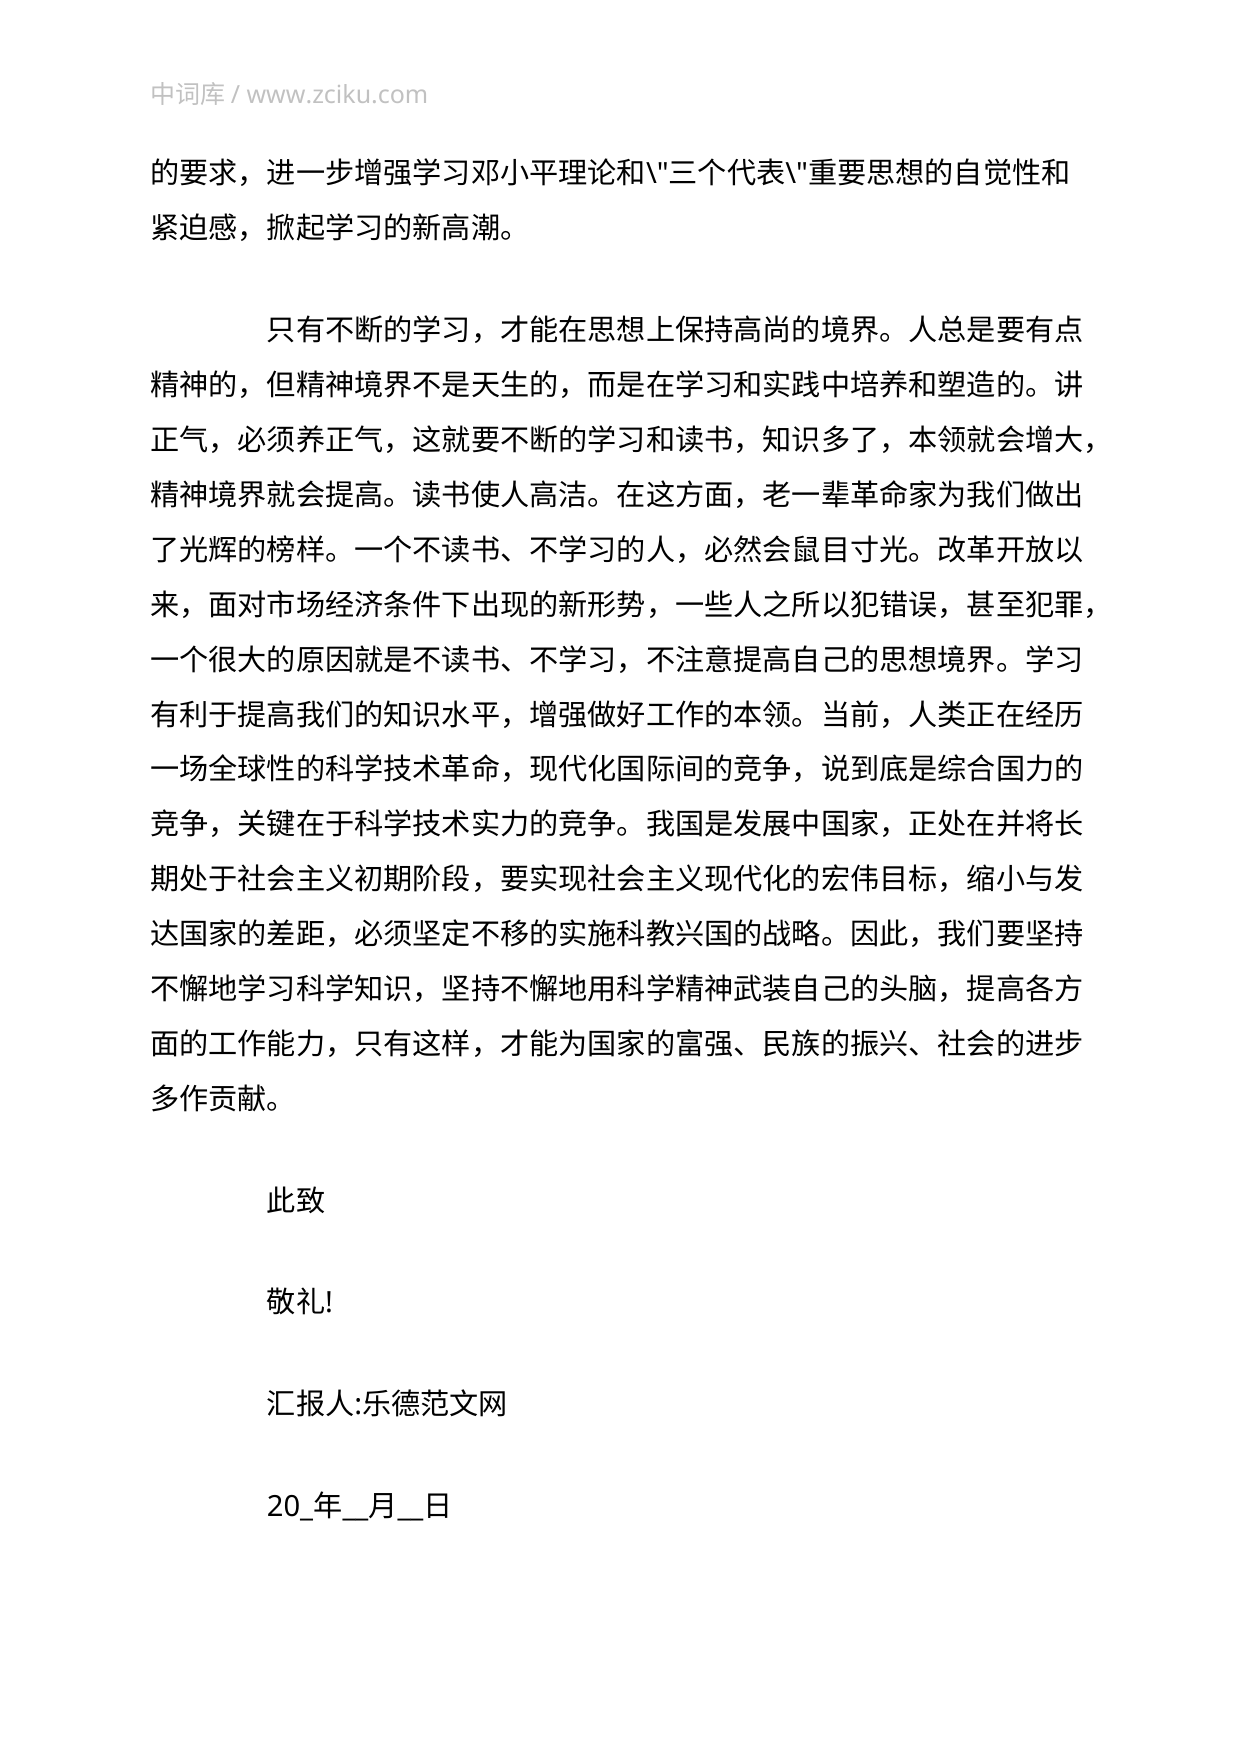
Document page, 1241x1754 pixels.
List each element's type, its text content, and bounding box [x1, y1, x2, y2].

text 只有不断的学习，才能在思想上保持高尚的境界。人总是要有点精神的，但精神境界不是天生的，而是在学习和实践中培养和塑造的。讲正气，必须养正气，这就要不断的学习和读书，知识多了，本领就会增大，精神境界就会提高。读书使人高洁。在这方面，老一辈革命家为我们做出了光辉的榜样。一个不读书、不学习的人，必然会鼠目寸光。改革开放以来，面对市场经济条件下出现的新形势，一些人之所以犯错误，甚至犯罪，一个很大的原因就是不读书、不学习，不注意提高自己的思想境界。学习有利于提高我们的知识水平，增强做好工作的本领。当前，人类正在经历一场全球性的科学技术革命，现代化国际间的竞争，说到底是综合国力的竞争，关键在于科学技术实力的竞争。我国是发展中国家，正处在并将长期处于社会主义初期阶段，要实现社会主义现代化的宏伟目标，缩小与发达国家的差距，必须坚定不移的实施科教兴国的战略。因此，我们要坚持不懈地学习科学知识，坚持不懈地用科学精神武装自己的头脑，提高各方面的工作能力，只有这样，才能为国家的富强、民族的振兴、社会的进步多作贡献。 [150, 307, 1090, 1118]
text 20_年__月__日 [150, 1483, 1090, 1525]
text 此致 [150, 1177, 1090, 1219]
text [150, 150, 1090, 247]
text 敬礼! [150, 1279, 1090, 1321]
text 汇报人:乐德范文网 [150, 1381, 1090, 1423]
